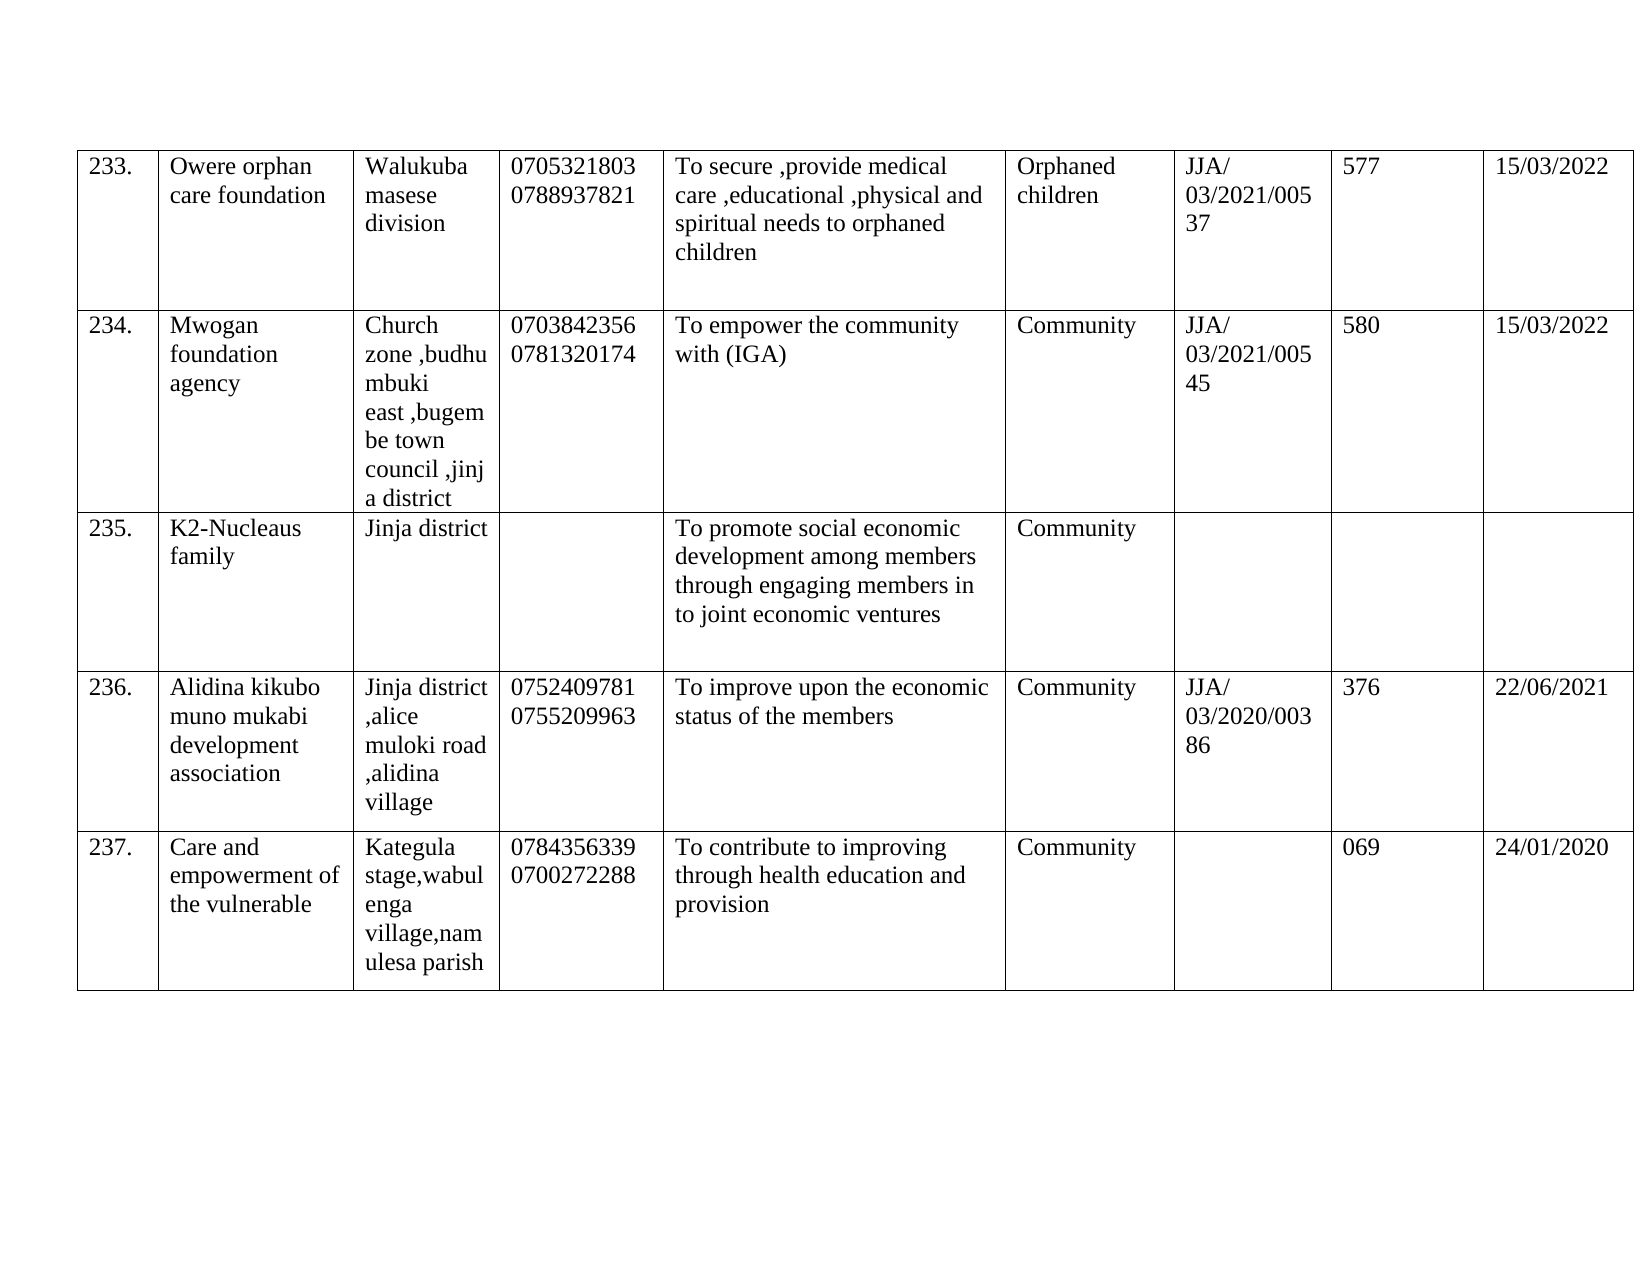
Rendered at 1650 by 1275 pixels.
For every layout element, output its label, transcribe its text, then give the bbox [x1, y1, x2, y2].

table_cell 24/01/2020 [1484, 832, 1633, 990]
table_cell [500, 513, 663, 671]
table_cell [1175, 513, 1331, 671]
table_cell Mwogan foundation agency [159, 311, 353, 512]
table_cell 577 [1332, 151, 1483, 309]
table_cell Care and empowerment of the vulnerable [159, 832, 353, 990]
table_cell Community [1006, 513, 1174, 671]
table_cell To promote social economic development among members through engaging members in to joint economic ventures [664, 513, 1005, 671]
table_cell Walukuba masese division [354, 151, 499, 309]
table_cell JJA/03/2021/00537 [1175, 151, 1331, 309]
table_cell To empower the community with (IGA) [664, 311, 1005, 512]
table_cell Jinja district ,alice muloki road ,alidina village [354, 672, 499, 831]
table_cell [78, 151, 158, 309]
table_cell 0752409781 0755209963 [500, 672, 663, 831]
table_cell 22/06/2021 [1484, 672, 1633, 831]
table_cell K2-Nucleaus family [159, 513, 353, 671]
table_cell 15/03/2022 [1484, 311, 1633, 512]
table_cell Kategula stage,wabulenga village,namulesa parish [354, 832, 499, 990]
table_cell 376 [1332, 672, 1483, 831]
table_cell Church zone ,budhumbuki east ,bugembe town council ,jinja district [354, 311, 499, 512]
table_cell JJA/03/2020/00386 [1175, 672, 1331, 831]
table_cell To contribute to improving through health education and provision [664, 832, 1005, 990]
table_cell 0784356339 0700272288 [500, 832, 663, 990]
table_cell 0703842356 0781320174 [500, 311, 663, 512]
table_cell [78, 672, 158, 831]
table_cell [78, 513, 158, 671]
table_cell [1332, 513, 1483, 671]
table_cell Orphaned children [1006, 151, 1174, 309]
table_cell [1484, 513, 1633, 671]
table_cell Community [1006, 832, 1174, 990]
table_cell 15/03/2022 [1484, 151, 1633, 309]
table_cell Jinja district [354, 513, 499, 671]
table_cell Community [1006, 672, 1174, 831]
table_cell [78, 832, 158, 990]
table_cell 580 [1332, 311, 1483, 512]
table_cell [78, 311, 158, 512]
table_cell JJA/03/2021/00545 [1175, 311, 1331, 512]
table_cell Owere orphan care foundation [159, 151, 353, 309]
table_cell [1175, 832, 1331, 990]
table_cell Alidina kikubo muno mukabi development association [159, 672, 353, 831]
table_cell Community [1006, 311, 1174, 512]
table_cell 0705321803 0788937821 [500, 151, 663, 309]
table_cell To secure ,provide medical care ,educational ,physical and spiritual needs to orphaned children [664, 151, 1005, 309]
table_cell To improve upon the economic status of the members [664, 672, 1005, 831]
table_cell 069 [1332, 832, 1483, 990]
